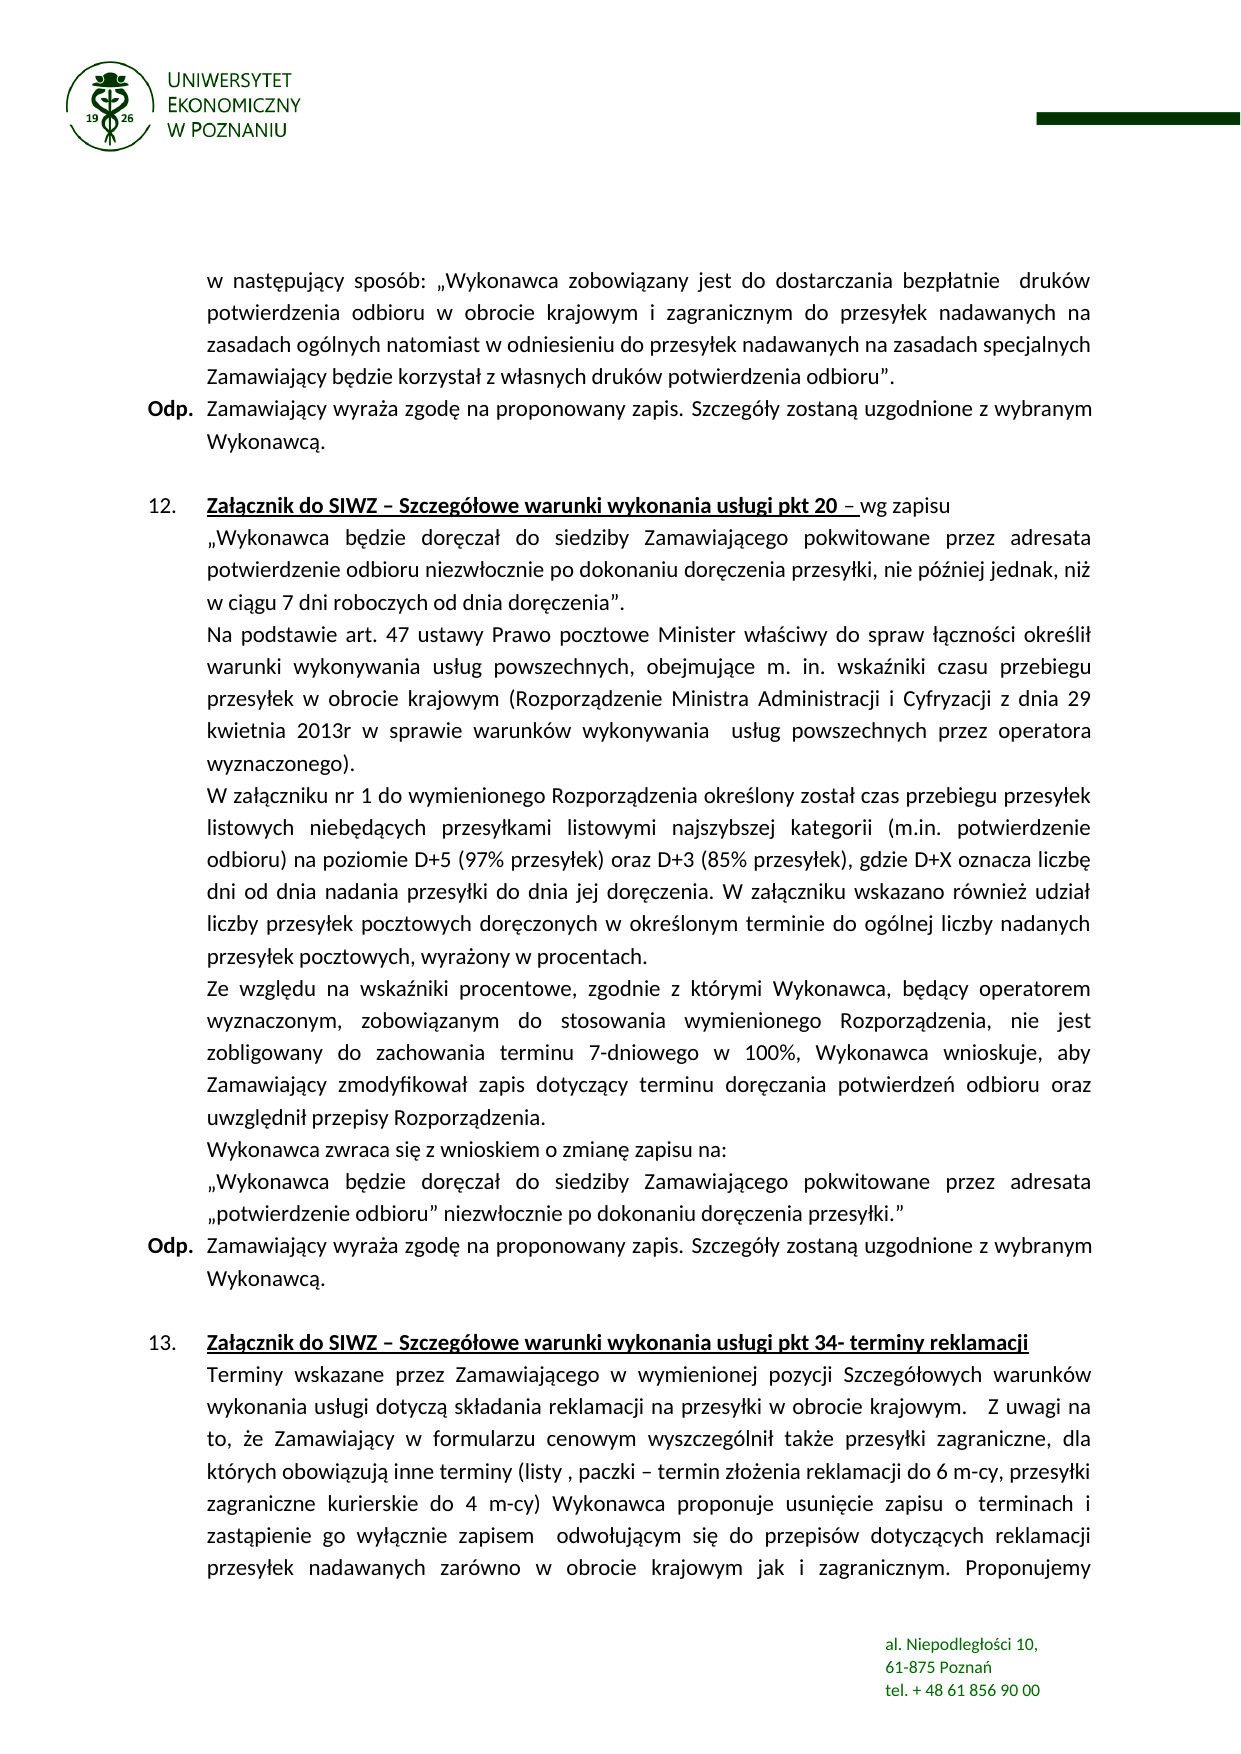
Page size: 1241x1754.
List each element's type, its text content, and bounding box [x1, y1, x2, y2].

text Odp. Zamawiający wyraża zgodę na proponowany zapis. Szczegóły zostaną uzgodnione z wybranym Wykonawcą. [148, 394, 1093, 455]
text „Wykonawca będzie doręczał do siedziby Zamawiającego pokwitowane przez adresata potwierdzenie odbioru niezwłocznie po dokonaniu doręczenia przesyłki, nie później jednak, niż w ciągu 7 dni roboczych od dnia doręczenia”. [207, 523, 1093, 616]
list Załącznik do SIWZ – Szczegółowe warunki wykonania usługi pkt 20 – wg zapisu [148, 491, 1093, 519]
list Załącznik do SIWZ – Szczegółowe warunki wykonania usługi pkt 34- terminy reklamacji [148, 1328, 1093, 1356]
picture [2, 5, 1241, 269]
text Ze względu na wskaźniki procentowe, zgodnie z którymi Wykonawca, będący operatorem wyznaczonym, zobowiązanym do stosowania wymienionego Rozporządzenia, nie jest zobligowany do zachowania terminu 7-dniowego w 100%, Wykonawca wnioskuje, aby Zamawiający zmodyfikował zapis dotyczący terminu doręczania potwierdzeń odbioru oraz uwzględnił przepisy Rozporządzenia. [207, 974, 1093, 1131]
text Wykonawca zwraca się z wnioskiem o zmianę zapisu na: [207, 1135, 1093, 1163]
text Odp. Zamawiający wyraża zgodę na proponowany zapis. Szczegóły zostaną uzgodnione z wybranym Wykonawcą. [148, 1231, 1093, 1292]
text „Wykonawca będzie doręczał do siedziby Zamawiającego pokwitowane przez adresata „potwierdzenie odbioru” niezwłocznie po dokonaniu doręczenia przesyłki.” [207, 1167, 1093, 1227]
text Na podstawie art. 47 ustawy Prawo pocztowe Minister właściwy do spraw łączności określił warunki wykonywania usług powszechnych, obejmujące m. in. wskaźniki czasu przebiegu przesyłek w obrocie krajowym (Rozporządzenie Ministra Administracji i Cyfryzacji z dnia 29 kwietnia 2013r w sprawie warunków wykonywania usług powszechnych przez operatora wyznaczonego). W załączniku nr 1 do wymienionego Rozporządzenia określony został czas przebiegu przesyłek listowych niebędących przesyłkami listowymi najszybszej kategorii (m.in. potwierdzenie odbioru) na poziomie D+5 (97% przesyłek) oraz D+3 (85% przesyłek), gdzie D+X oznacza liczbę dni od dnia nadania przesyłki do dnia jej doręczenia. W załączniku wskazano również udział liczby przesyłek pocztowych doręczonych w określonym terminie do ogólnej liczby nadanych przesyłek pocztowych, wyrażony w procentach. [207, 620, 1093, 970]
